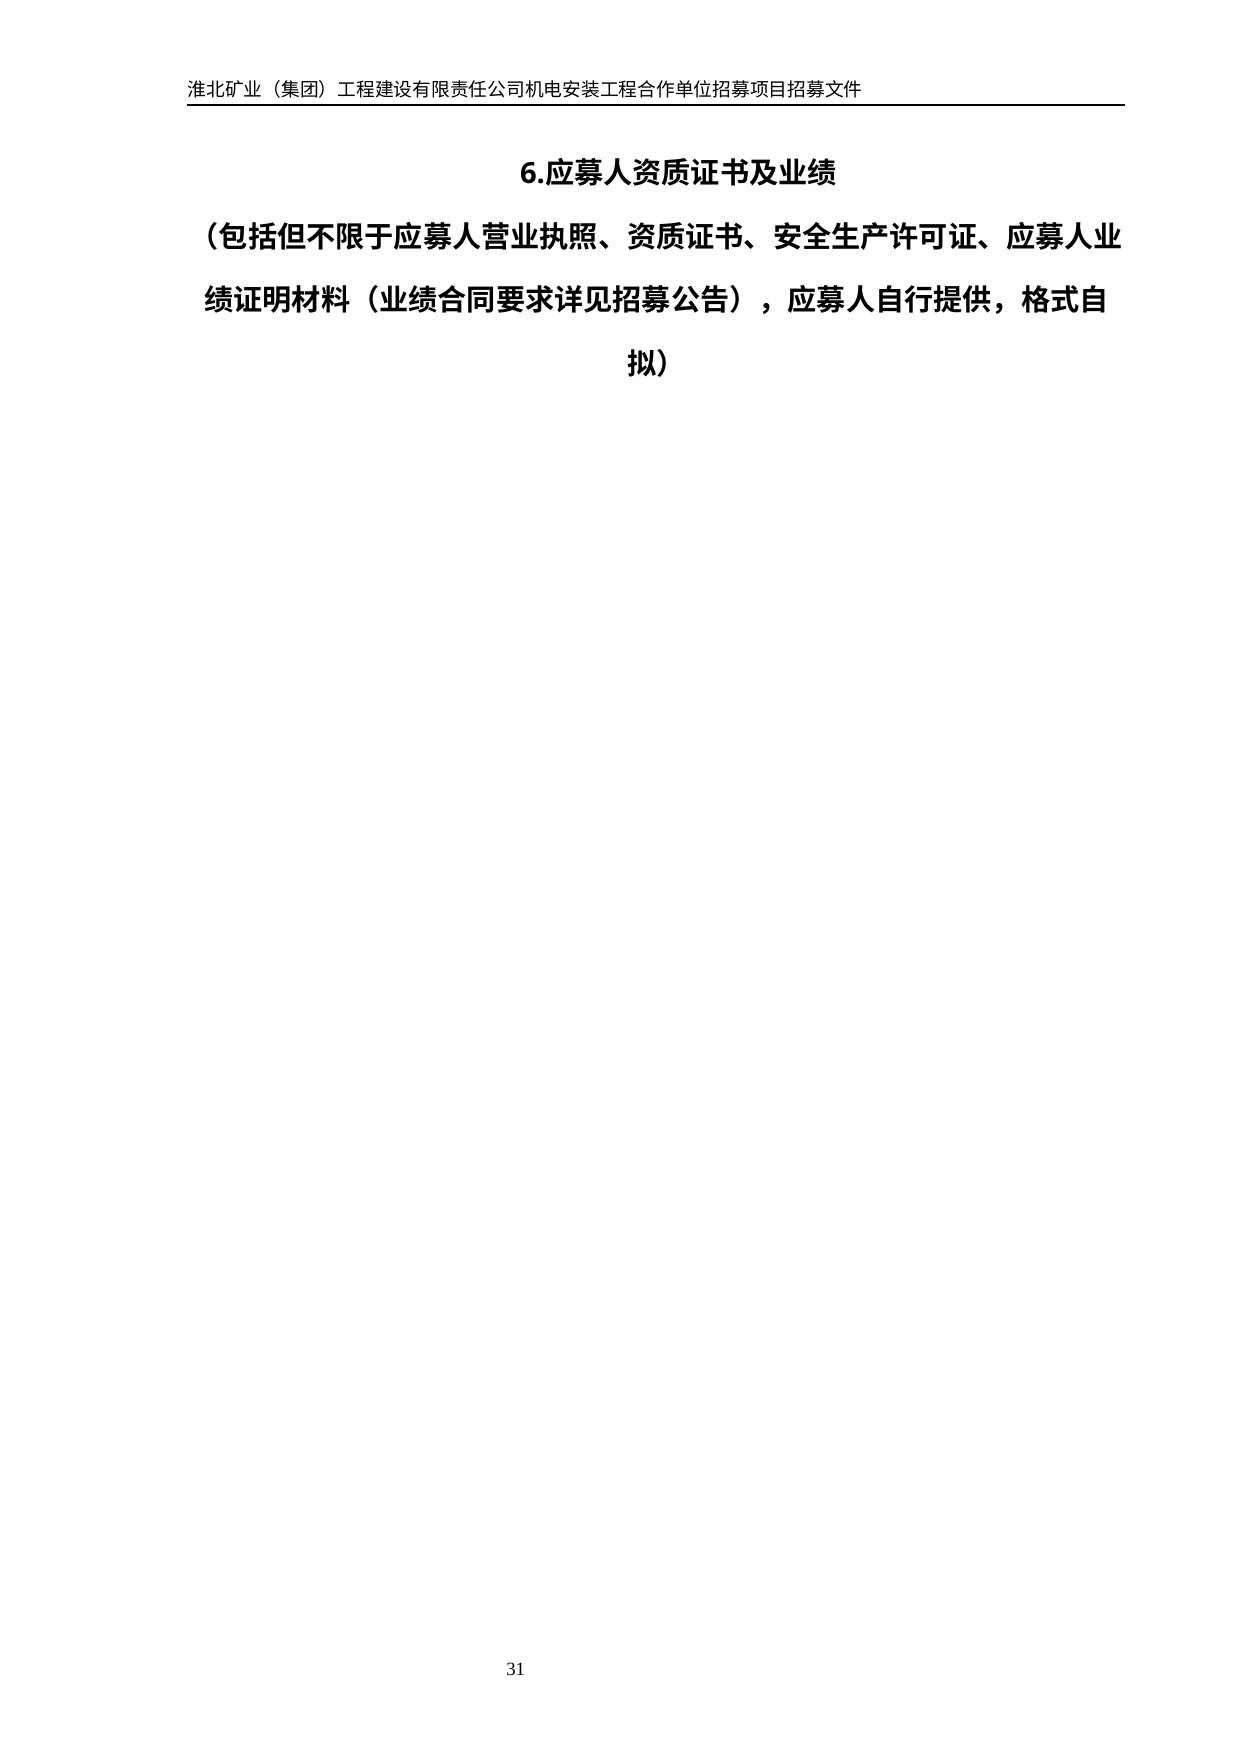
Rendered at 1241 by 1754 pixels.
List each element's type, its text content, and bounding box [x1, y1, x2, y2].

list 6.应募人资质证书及业绩 [231, 150, 1125, 192]
text （包括但不限于应募人营业执照、资质证书、安全生产许可证、应募人业绩证明材料（业绩合同要求详见招募公告），应募人自行提供，格式自拟） [187, 213, 1125, 383]
